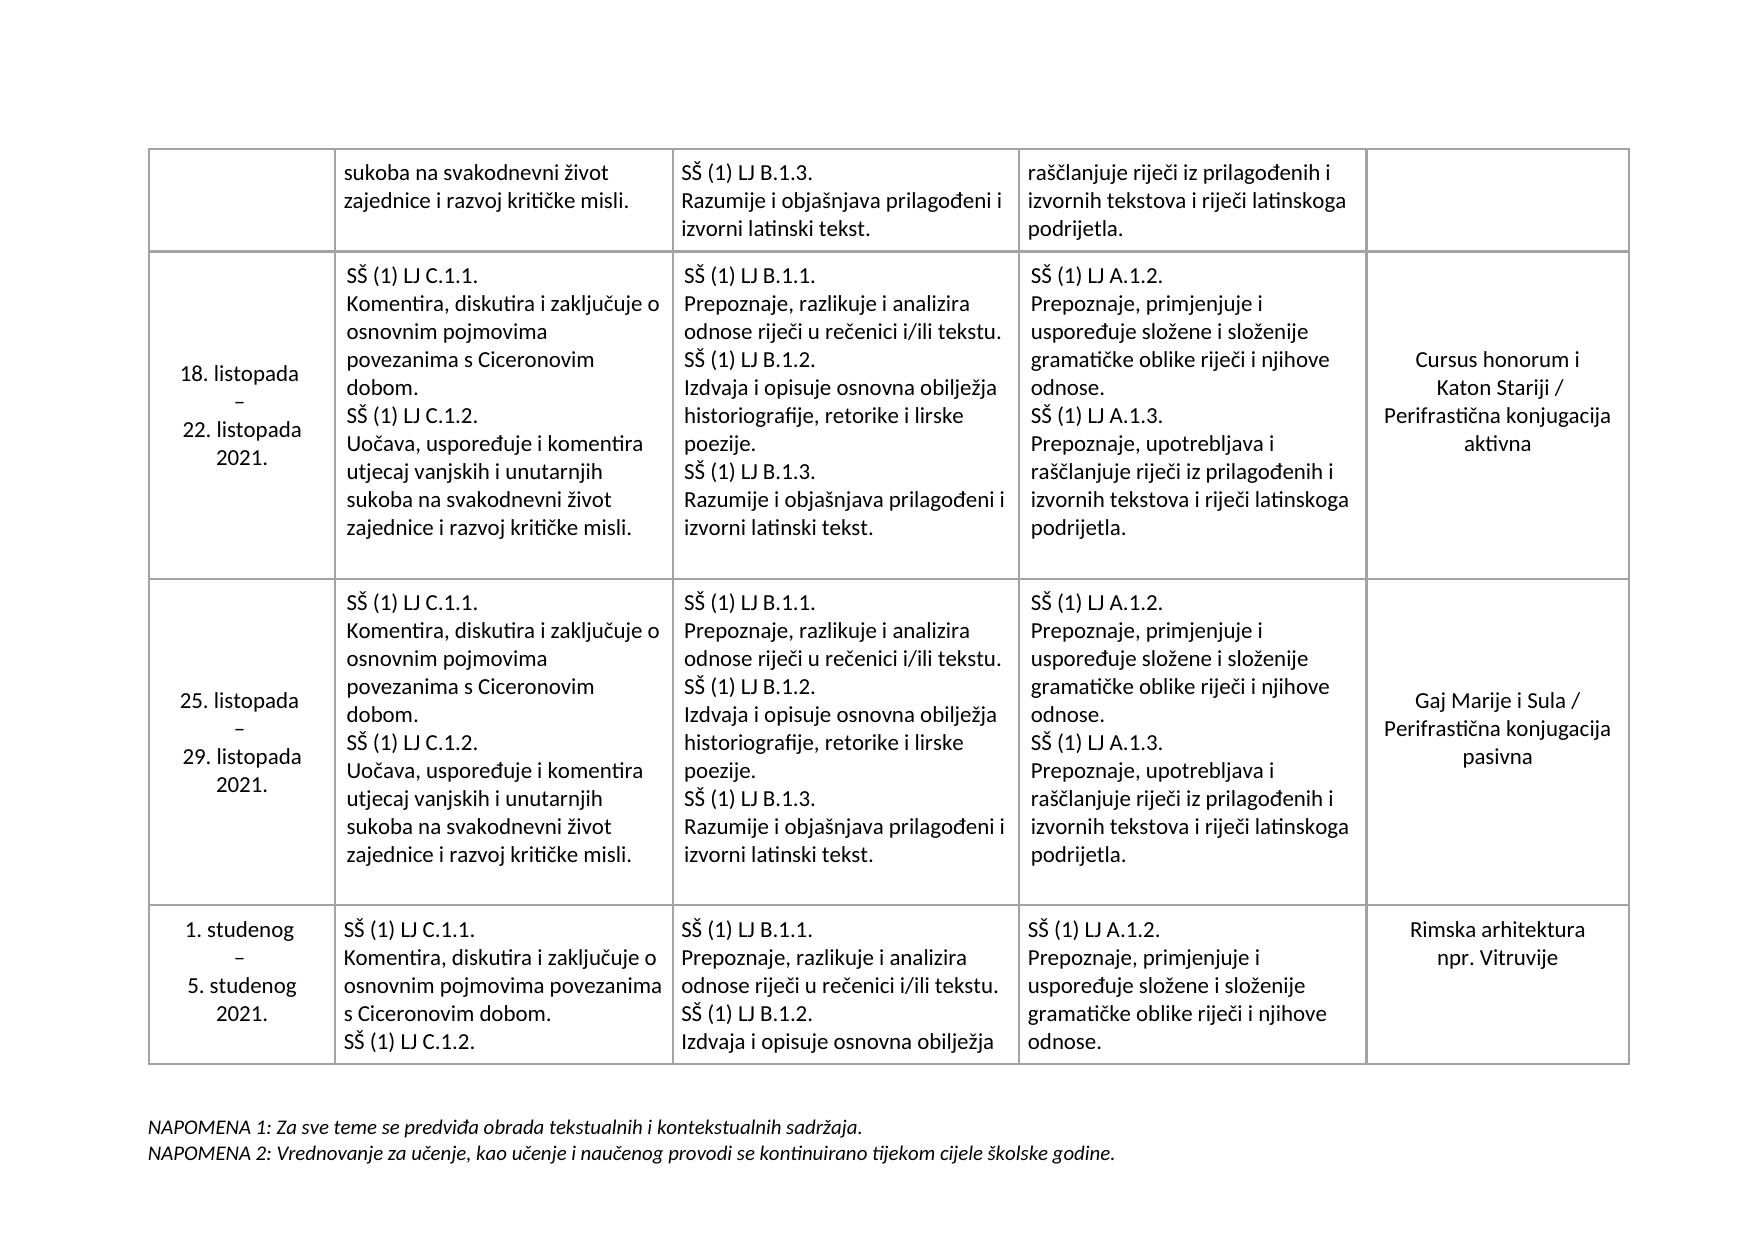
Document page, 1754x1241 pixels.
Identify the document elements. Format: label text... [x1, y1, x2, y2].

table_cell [674, 150, 1018, 250]
table_cell Gaj Marije i Sula / Perifrastična konjugacija pasivna [1368, 580, 1628, 904]
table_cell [336, 150, 672, 250]
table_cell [150, 906, 334, 1063]
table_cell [336, 906, 672, 1063]
table_cell 25. listopada – 29. listopada 2021. [150, 580, 334, 904]
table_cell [1368, 906, 1628, 1063]
table_cell 18. listopada – 22. listopada 2021. [150, 253, 334, 577]
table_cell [674, 906, 1018, 1063]
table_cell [1020, 150, 1365, 250]
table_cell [150, 150, 334, 250]
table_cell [1020, 906, 1365, 1063]
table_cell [1368, 150, 1628, 250]
table_cell Cursus honorum i Katon Stariji / Perifrastična konjugacija aktivna [1368, 253, 1628, 577]
